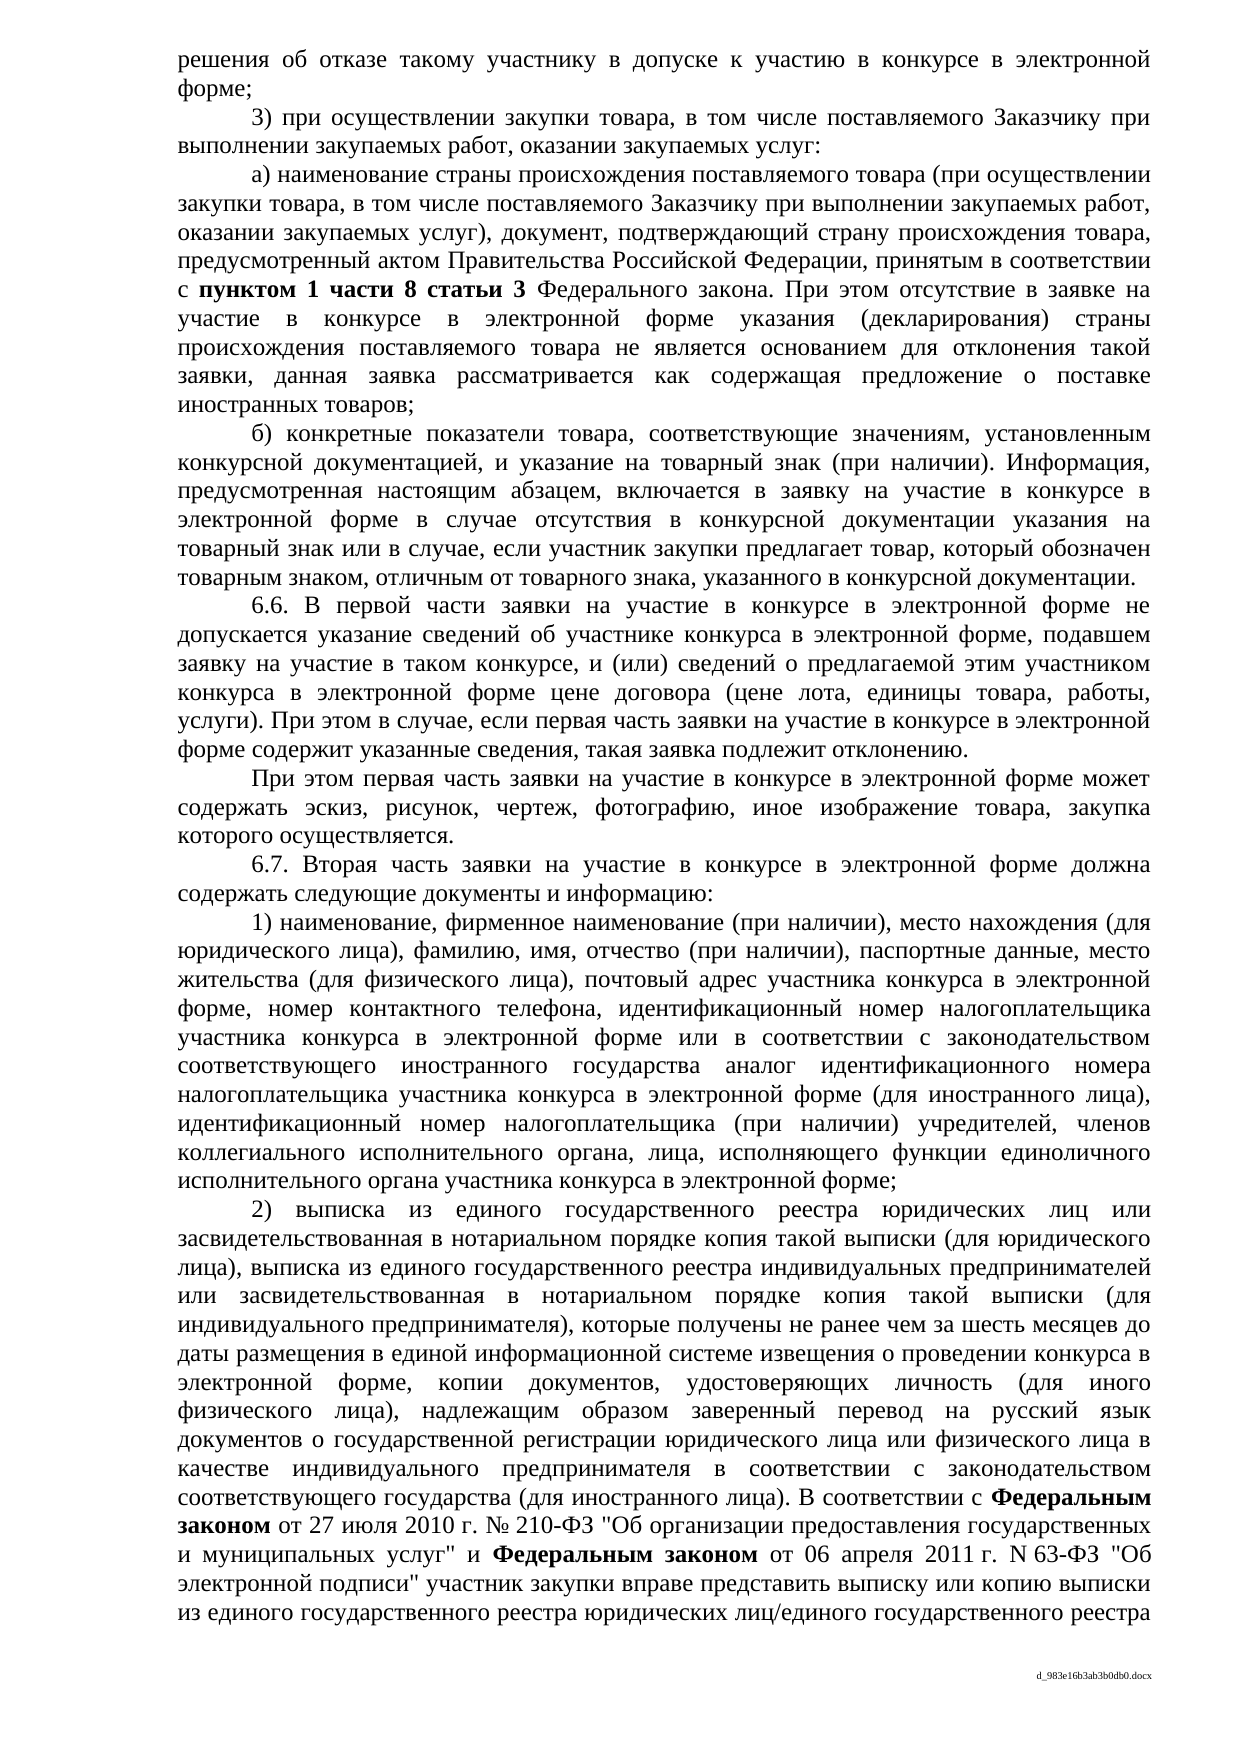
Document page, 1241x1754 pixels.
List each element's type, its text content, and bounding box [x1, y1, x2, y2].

text 3) при осуществлении закупки товара, в том числе поставляемого Заказчику при выполнении закупаемых работ, оказании закупаемых услуг: [177, 102, 1152, 159]
text 1) наименование, фирменное наименование (при наличии), место нахождения (для юридического лица), фамилию, имя, отчество (при наличии), паспортные данные, место жительства (для физического лица), почтовый адрес участника конкурса в электронной форме, номер контактного телефона, идентификационный номер налогоплательщика участника конкурса в электронной форме или в соответствии с законодательством соответствующего иностранного государства аналог идентификационного номера налогоплательщика участника конкурса в электронной форме (для иностранного лица), идентификационный номер налогоплательщика (при наличии) учредителей, членов коллегиального исполнительного органа, лица, исполняющего функции единоличного исполнительного органа участника конкурса в электронной форме; [177, 907, 1152, 1194]
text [177, 44, 1152, 102]
text При этом первая часть заявки на участие в конкурсе в электронной форме может содержать эскиз, рисунок, чертеж, фотографию, иное изображение товара, закупка которого осуществляется. [177, 763, 1152, 849]
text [177, 1194, 1152, 1626]
text 6.7. Вторая часть заявки на участие в конкурсе в электронной форме должна содержать следующие документы и информацию: [177, 849, 1152, 907]
text б) конкретные показатели товара, соответствующие значениям, установленным конкурсной документацией, и указание на товарный знак (при наличии). Информация, предусмотренная настоящим абзацем, включается в заявку на участие в конкурсе в электронной форме в случае отсутствия в конкурсной документации указания на товарный знак или в случае, если участник закупки предлагает товар, который обозначен товарным знаком, отличным от товарного знака, указанного в конкурсной документации. [177, 418, 1152, 591]
text 6.6. В первой части заявки на участие в конкурсе в электронной форме не допускается указание сведений об участнике конкурса в электронной форме, подавшем заявку на участие в таком конкурсе, и (или) сведений о предлагаемой этим участником конкурса в электронной форме цене договора (цене лота, единицы товара, работы, услуги). При этом в случае, если первая часть заявки на участие в конкурсе в электронной форме содержит указанные сведения, такая заявка подлежит отклонению. [177, 591, 1152, 763]
text а) наименование страны происхождения поставляемого товара (при осуществлении закупки товара, в том числе поставляемого Заказчику при выполнении закупаемых работ, оказании закупаемых услуг), документ, подтверждающий страну происхождения товара, предусмотренный актом Правительства Российской Федерации, принятым в соответствии с пунктом 1 части 8 статьи 3 Федерального закона. При этом отсутствие в заявке на участие в конкурсе в электронной форме указания (декларирования) страны происхождения поставляемого товара не является основанием для отклонения такой заявки, данная заявка рассматривается как содержащая предложение о поставке иностранных товаров; [177, 159, 1152, 418]
